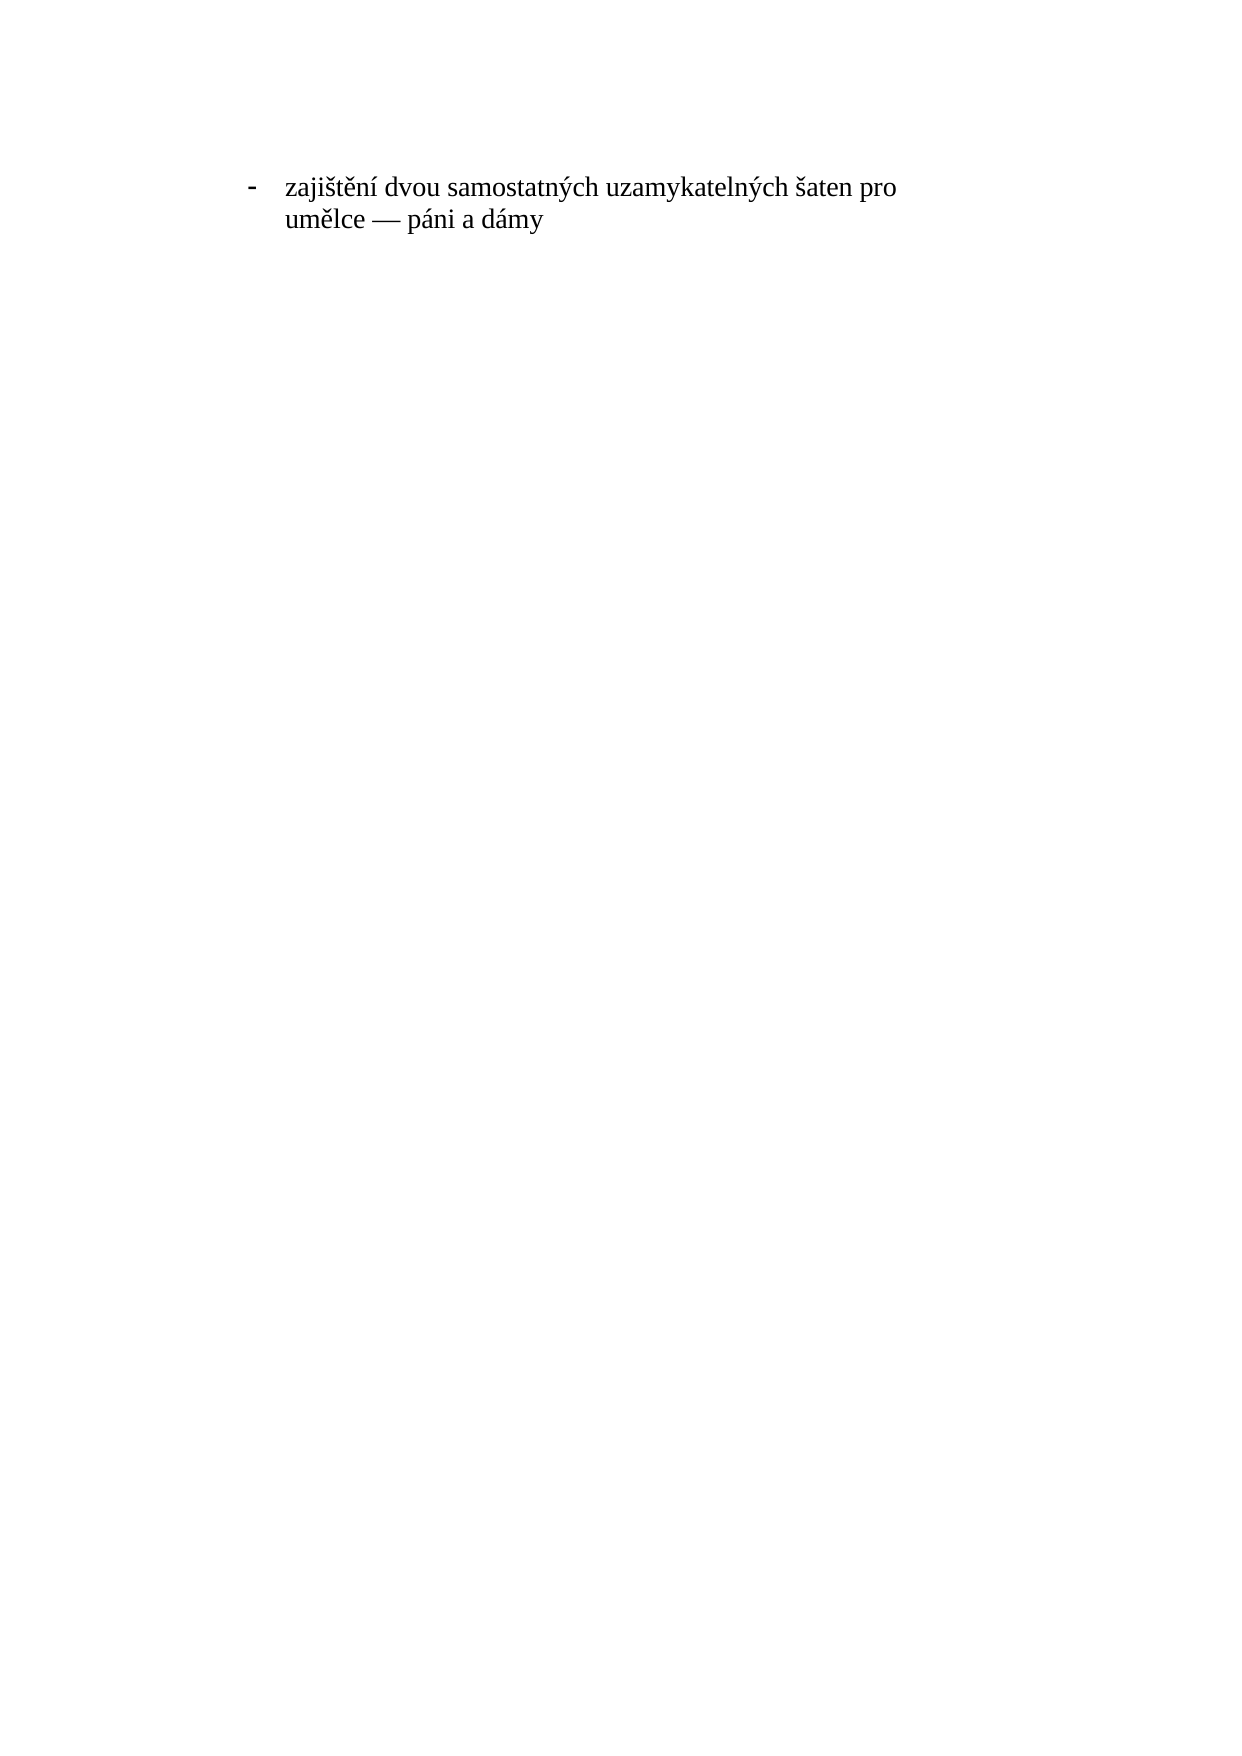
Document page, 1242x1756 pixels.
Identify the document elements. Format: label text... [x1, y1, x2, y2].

list zajištění dvou samostatných uzamykatelných šaten pro umělce — páni a dámy [247, 169, 931, 234]
